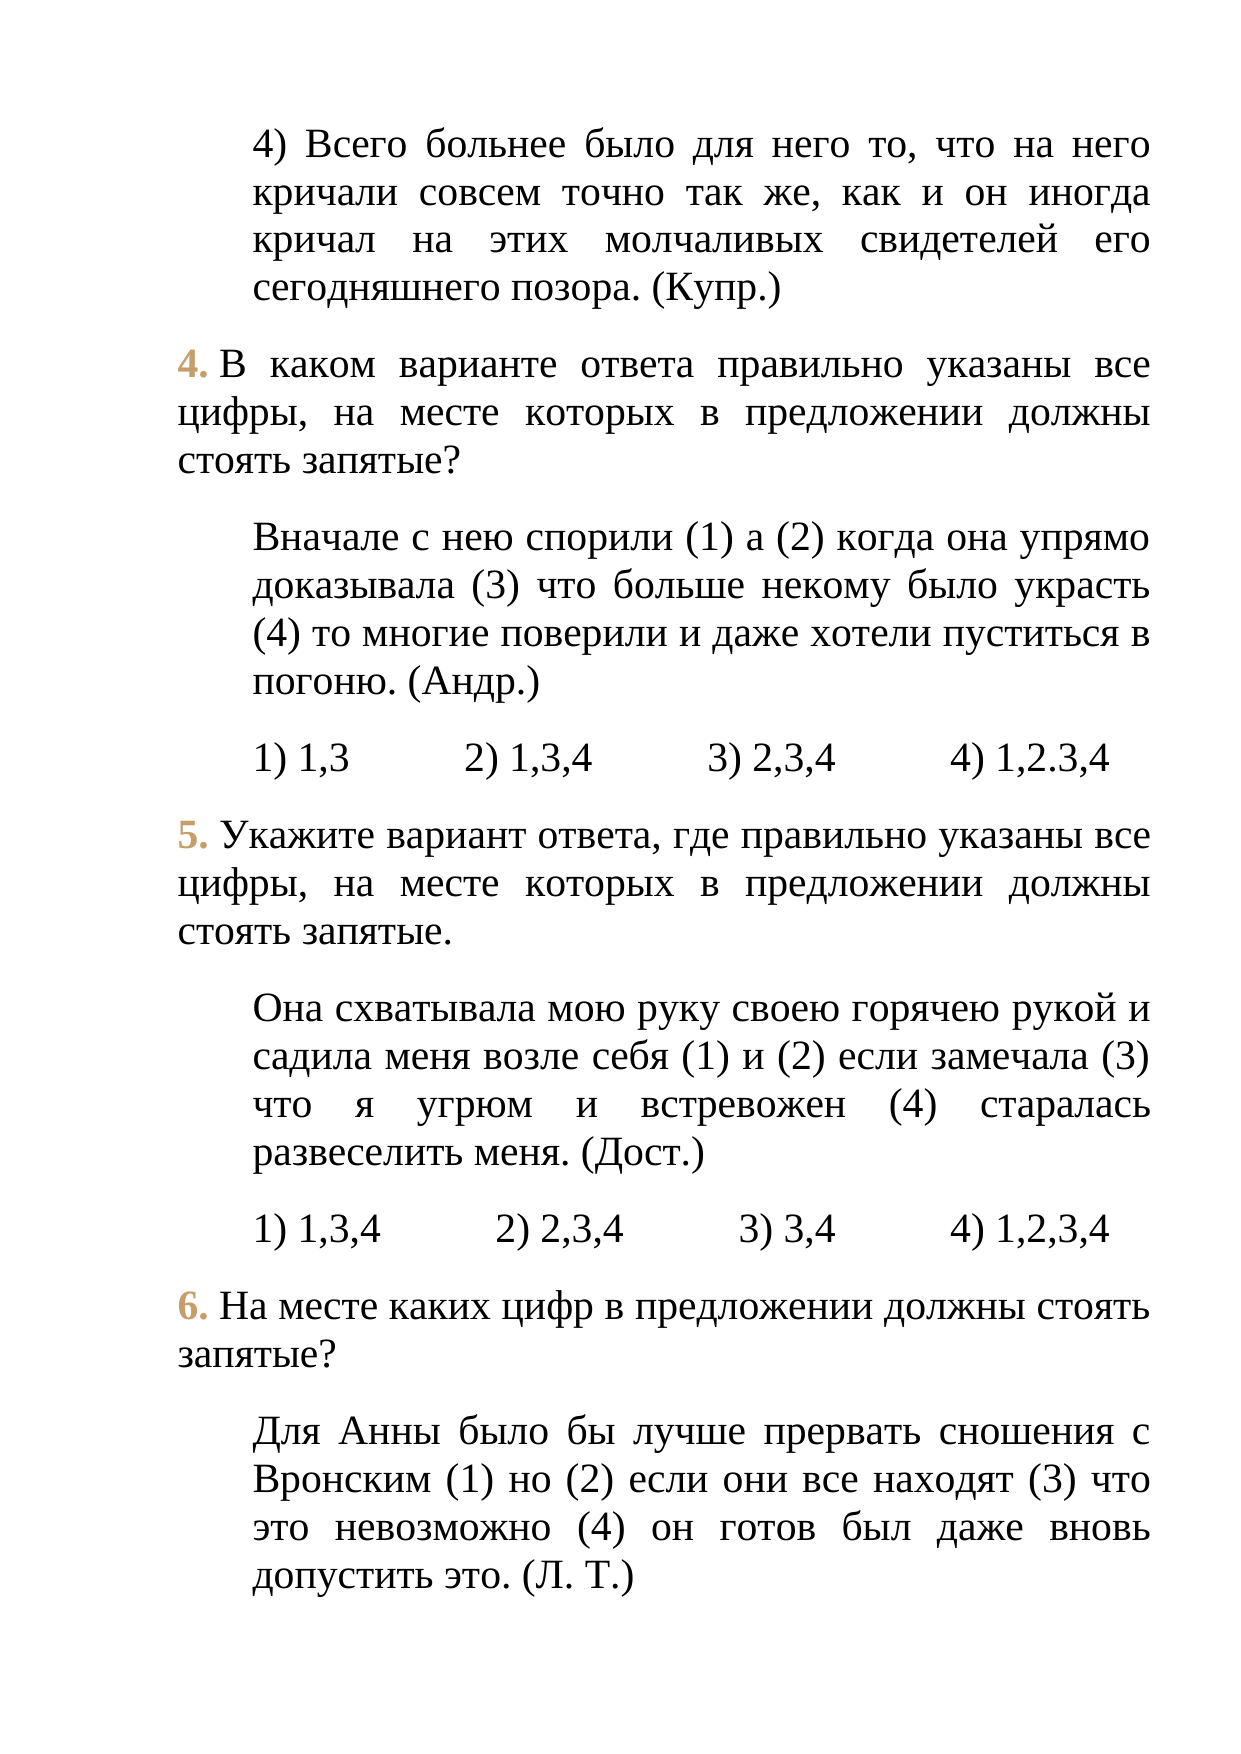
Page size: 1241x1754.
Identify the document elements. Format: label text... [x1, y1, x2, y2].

text 1) 1,3 2) 1,3,4 3) 2,3,4 4) 1,2.3,4 [252, 733, 1152, 781]
text Для Анны было бы лучше прервать сношения с Вронским (1) но (2) если они все находят (3) что это невозможно (4) он готов был даже вновь допустить это. (Л. Т.) [252, 1406, 1152, 1597]
text 1) 1,3,4 2) 2,3,4 3) 3,4 4) 1,2,3,4 [252, 1203, 1152, 1251]
text Она схватывала мою руку своею горячею рукой и садила меня возле себя (1) и (2) если замечала (3) что я угрюм и встревожен (4) старалась развеселить меня. (Дост.) [252, 983, 1152, 1174]
text 5. Укажите вариант ответа, где правильно указаны все цифры, на месте которых в предложении должны стоять запятые. [177, 810, 1152, 953]
text Вначале с нею спорили (1) а (2) когда она упрямо доказывала (3) что больше некому было украсть (4) то многие поверили и даже хотели пуститься в погоню. (Андр.) [252, 512, 1152, 703]
text 4) Всего больнее было для него то, что на него кричали совсем точно так же, как и он иногда кричал на этих молчаливых свидетелей его сегодняшнего позора. (Купр.) [252, 118, 1152, 310]
text 4. В каком варианте ответа правильно указаны все цифры, на месте которых в предложении должны стоять запятые? [177, 339, 1152, 483]
text 6. На месте каких цифр в предложении должны стоять запятые? [177, 1281, 1152, 1376]
